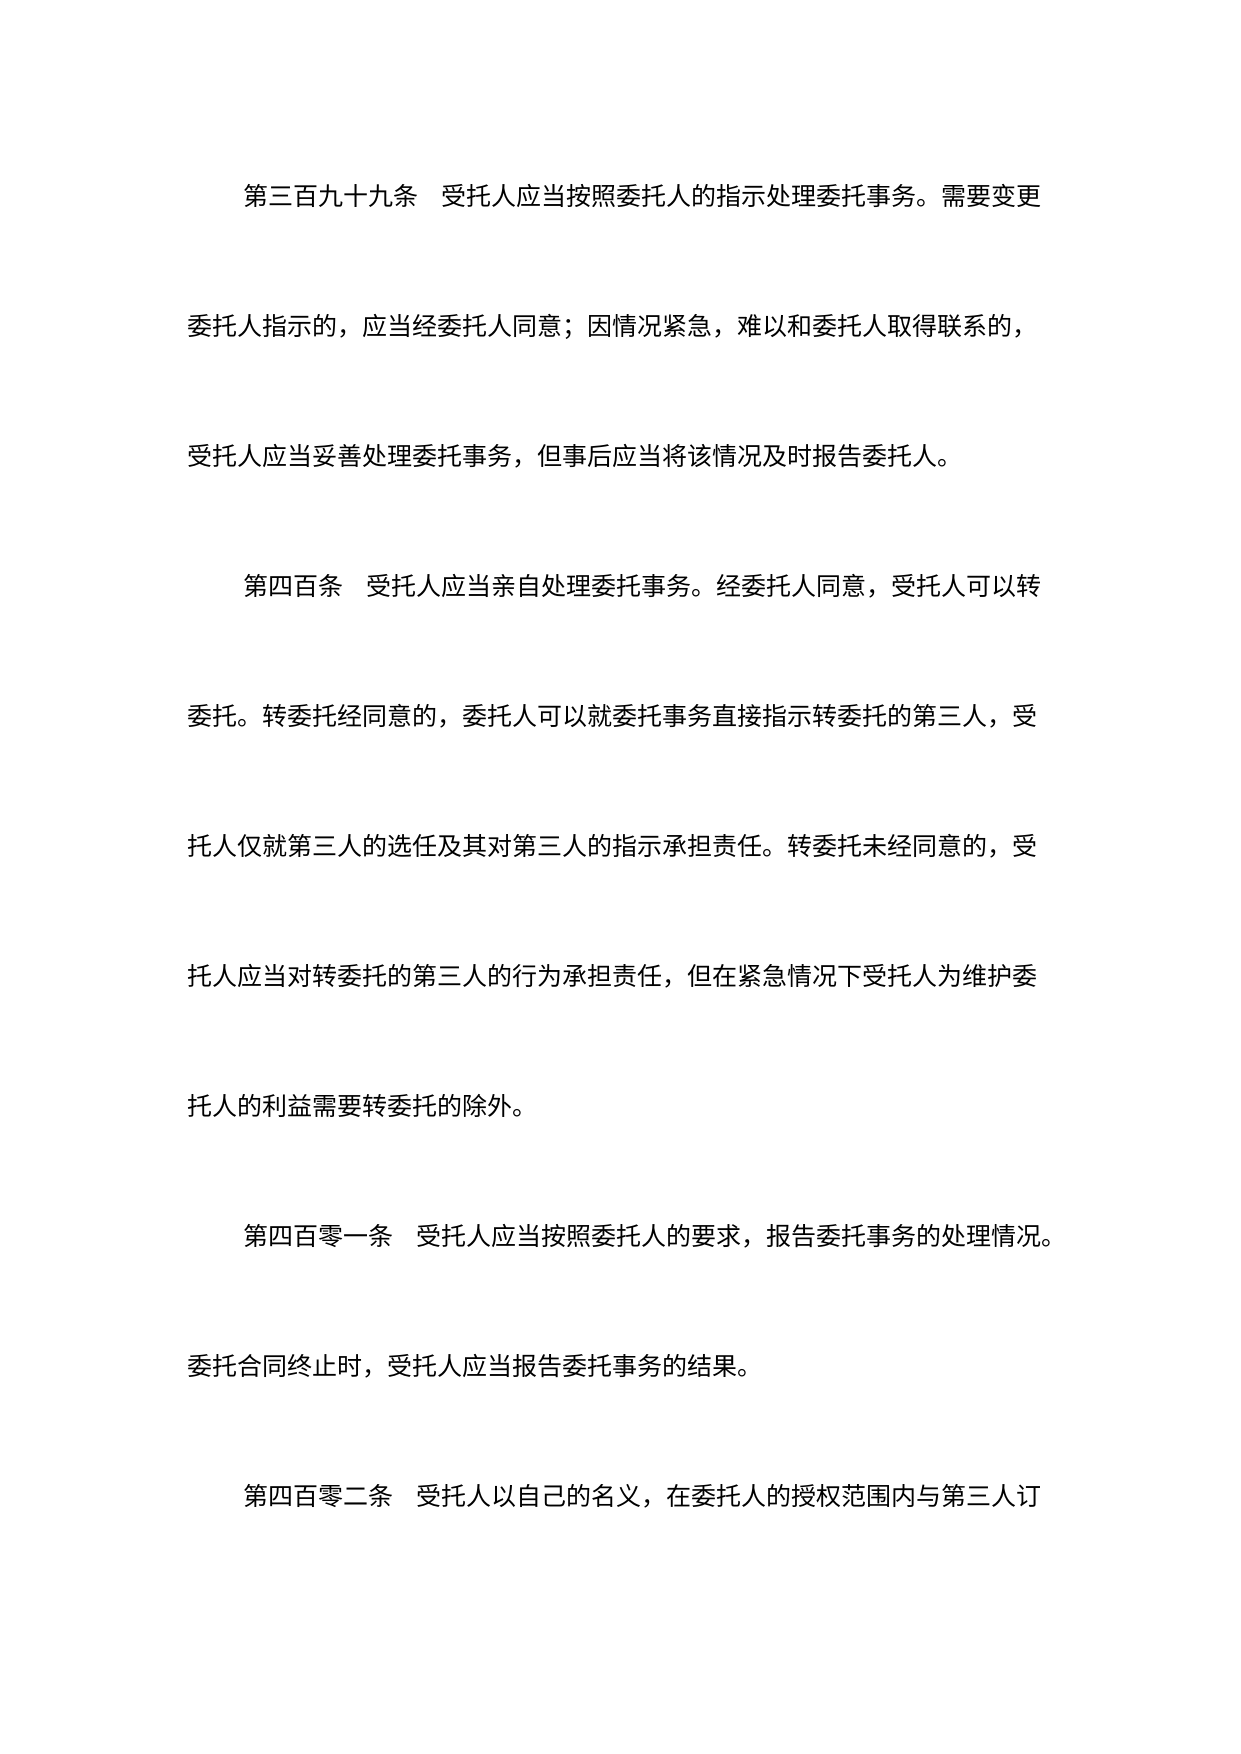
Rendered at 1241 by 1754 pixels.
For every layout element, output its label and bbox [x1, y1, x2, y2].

text [187, 162, 1053, 1527]
